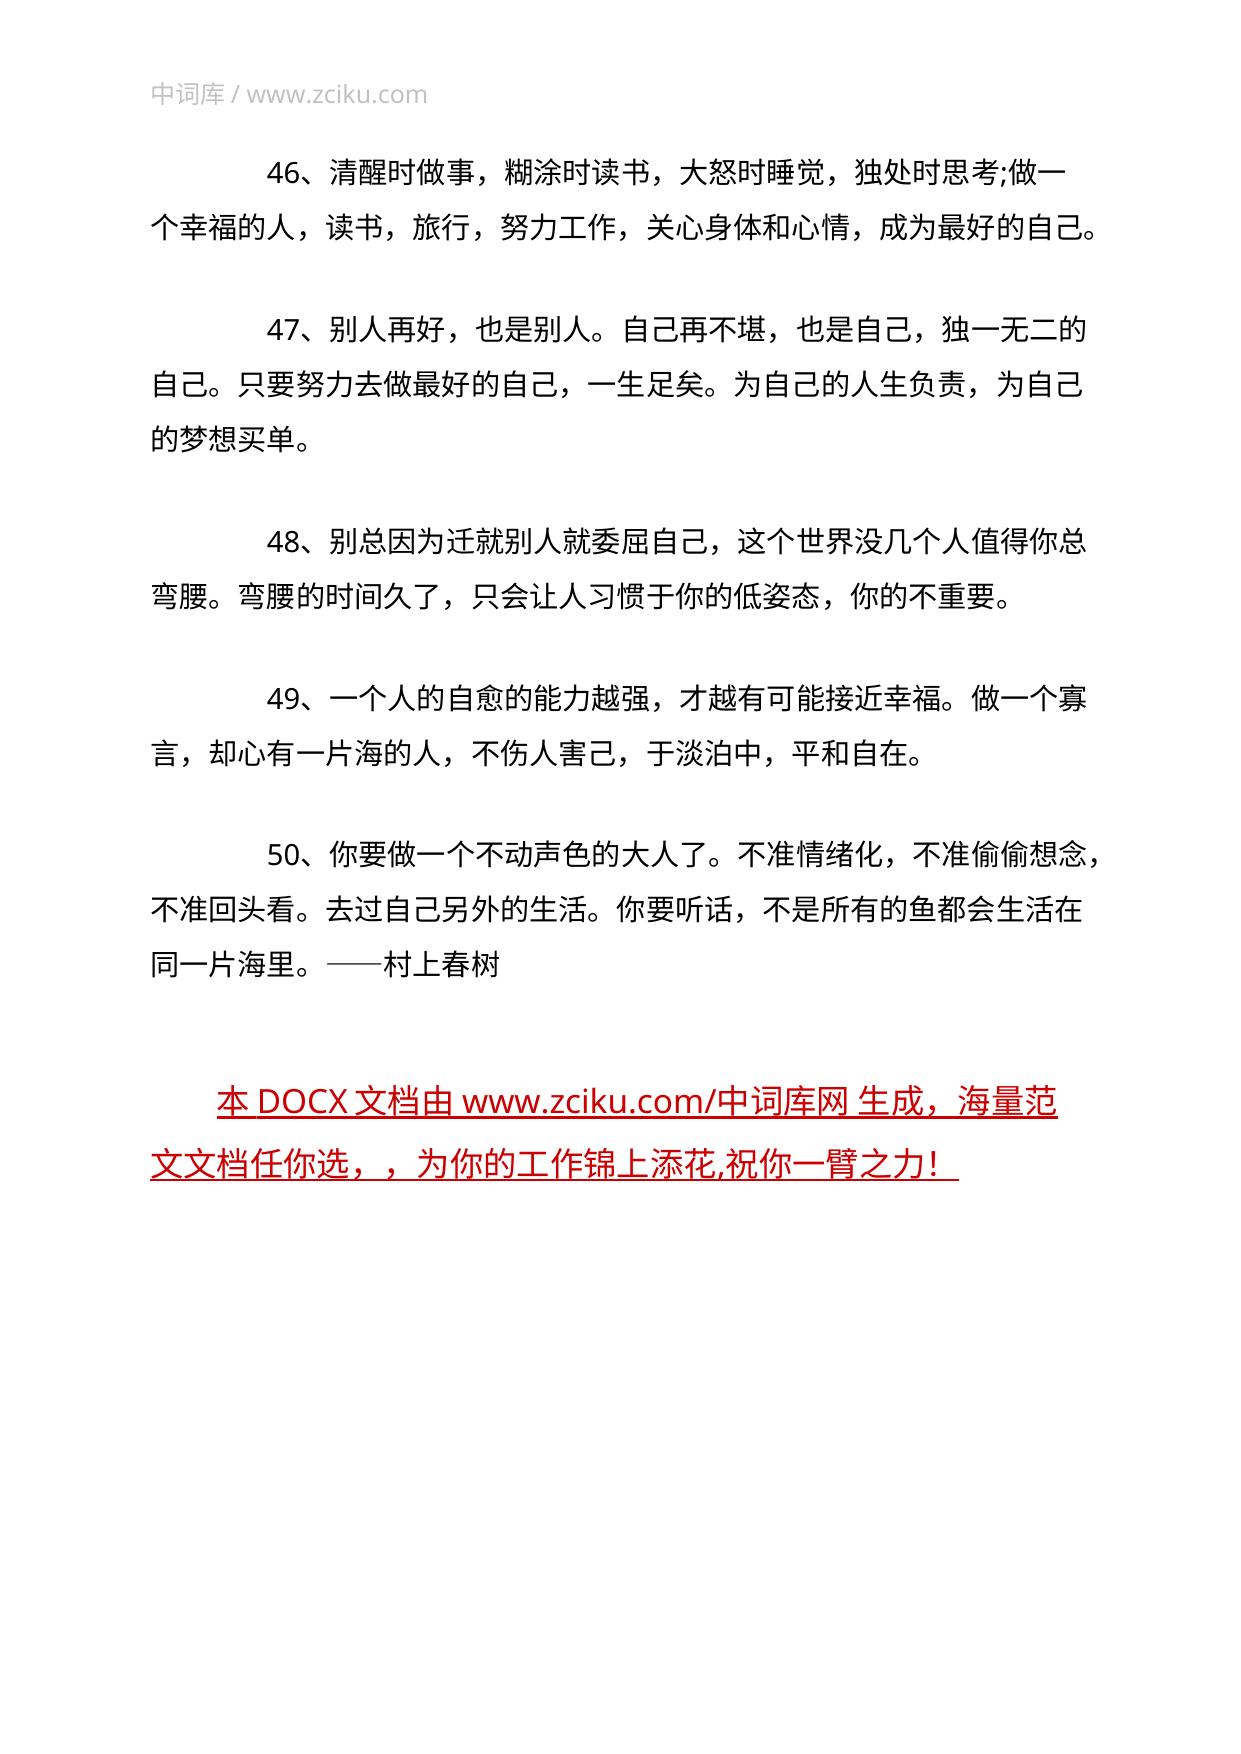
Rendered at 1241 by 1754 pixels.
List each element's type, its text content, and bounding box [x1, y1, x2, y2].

text 46、清醒时做事，糊涂时读书，大怒时睡觉，独处时思考;做一个幸福的人，读书，旅行，努力工作，关心身体和心情，成为最好的自己。 [150, 150, 1090, 247]
text 本DOCX文档由 www.zciku.com/中词库网 生成，海量范文文档任你选，，为你的工作锦上添花,祝你一臂之力！ [150, 1075, 1090, 1186]
text 50、你要做一个不动声色的大人了。不准情绪化，不准偷偷想念，不准回头看。去过自己另外的生活。你要听话，不是所有的鱼都会生活在同一片海里。——村上春树 [150, 832, 1090, 984]
text 49、一个人的自愈的能力越强，才越有可能接近幸福。做一个寡言，却心有一片海的人，不伤人害己，于淡泊中，平和自在。 [150, 675, 1090, 772]
text 48、别总因为迁就别人就委屈自己，这个世界没几个人值得你总弯腰。弯腰的时间久了，只会让人习惯于你的低姿态，你的不重要。 [150, 518, 1090, 616]
text 47、别人再好，也是别人。自己再不堪，也是自己，独一无二的自己。只要努力去做最好的自己，一生足矣。为自己的人生负责，为自己的梦想买单。 [150, 307, 1090, 459]
